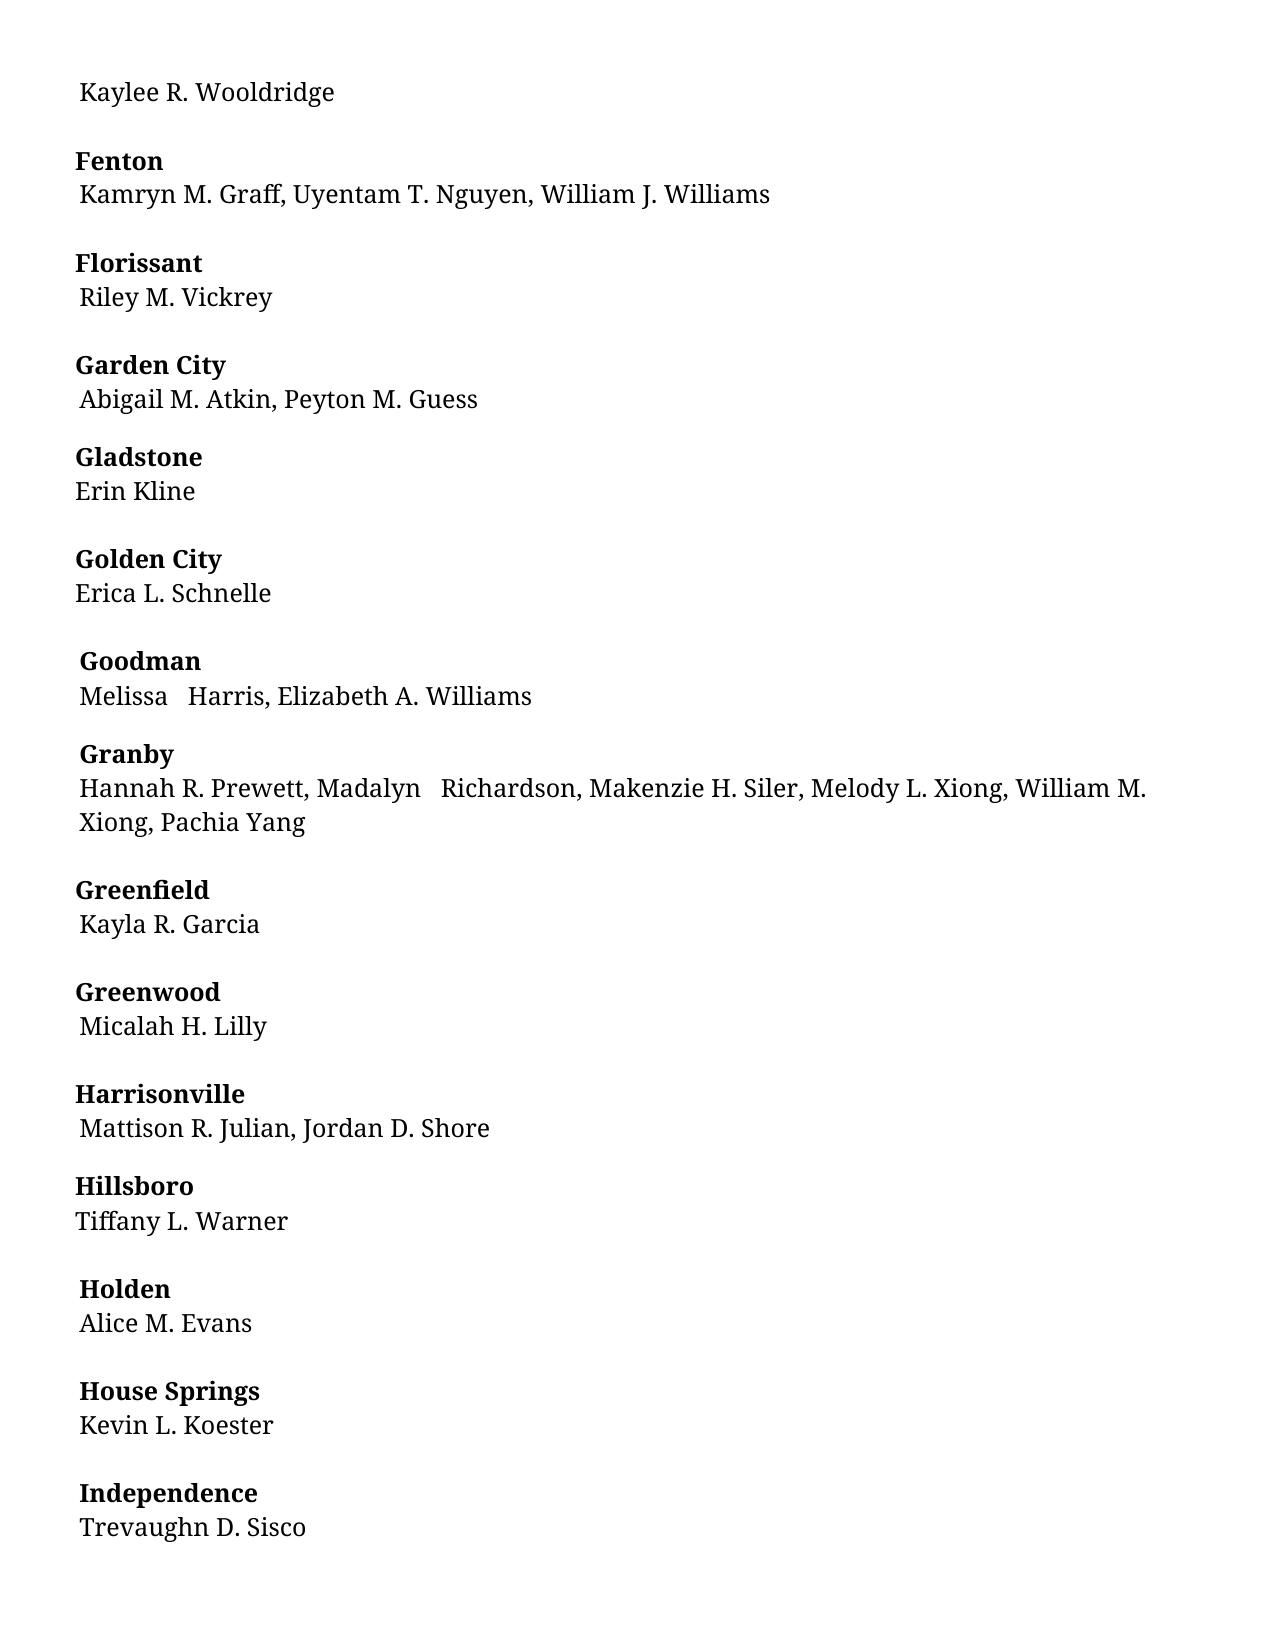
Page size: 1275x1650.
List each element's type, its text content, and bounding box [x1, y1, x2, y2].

text Riley M. Vickrey [79, 279, 1200, 313]
text Hillsboro [75, 1169, 1200, 1203]
text Greenfield [75, 872, 1200, 907]
text Kayla R. Garcia [79, 907, 1200, 941]
text Goodman [79, 644, 1200, 678]
text Alice M. Evans [79, 1305, 1200, 1339]
text Florissant [75, 245, 1200, 279]
text Greenwood [75, 975, 1200, 1009]
text Independence [79, 1476, 1200, 1510]
text Granby [79, 736, 1200, 770]
text Mattison R. Julian, Jordan D. Shore [79, 1111, 1200, 1145]
text Kevin L. Koester [79, 1407, 1200, 1442]
text Erica L. Schnelle [75, 576, 1200, 610]
text Trevaughn D. Sisco [79, 1510, 1200, 1544]
text Abigail M. Atkin, Peyton M. Guess [79, 382, 1200, 416]
text Kaylee R. Wooldridge [79, 75, 1200, 109]
text Kamryn M. Graff, Uyentam T. Nguyen, William J. Williams [79, 177, 1200, 211]
text House Springs [79, 1373, 1200, 1407]
text Holden [79, 1271, 1200, 1305]
text Hannah R. Prewett, Madalyn Richardson, Makenzie H. Siler, Melody L. Xiong, William M. Xiong, Pachia Yang [79, 770, 1200, 838]
text Erin Kline [75, 474, 1200, 508]
text Garden City [75, 347, 1200, 382]
text Golden City [75, 542, 1200, 576]
text Gladstone [75, 440, 1200, 474]
text Micalah H. Lilly [79, 1009, 1200, 1043]
text Fenton [75, 143, 1200, 177]
text Tiffany L. Warner [75, 1203, 1200, 1237]
text Harrisonville [75, 1077, 1200, 1111]
text Melissa Harris, Elizabeth A. Williams [79, 678, 1200, 712]
